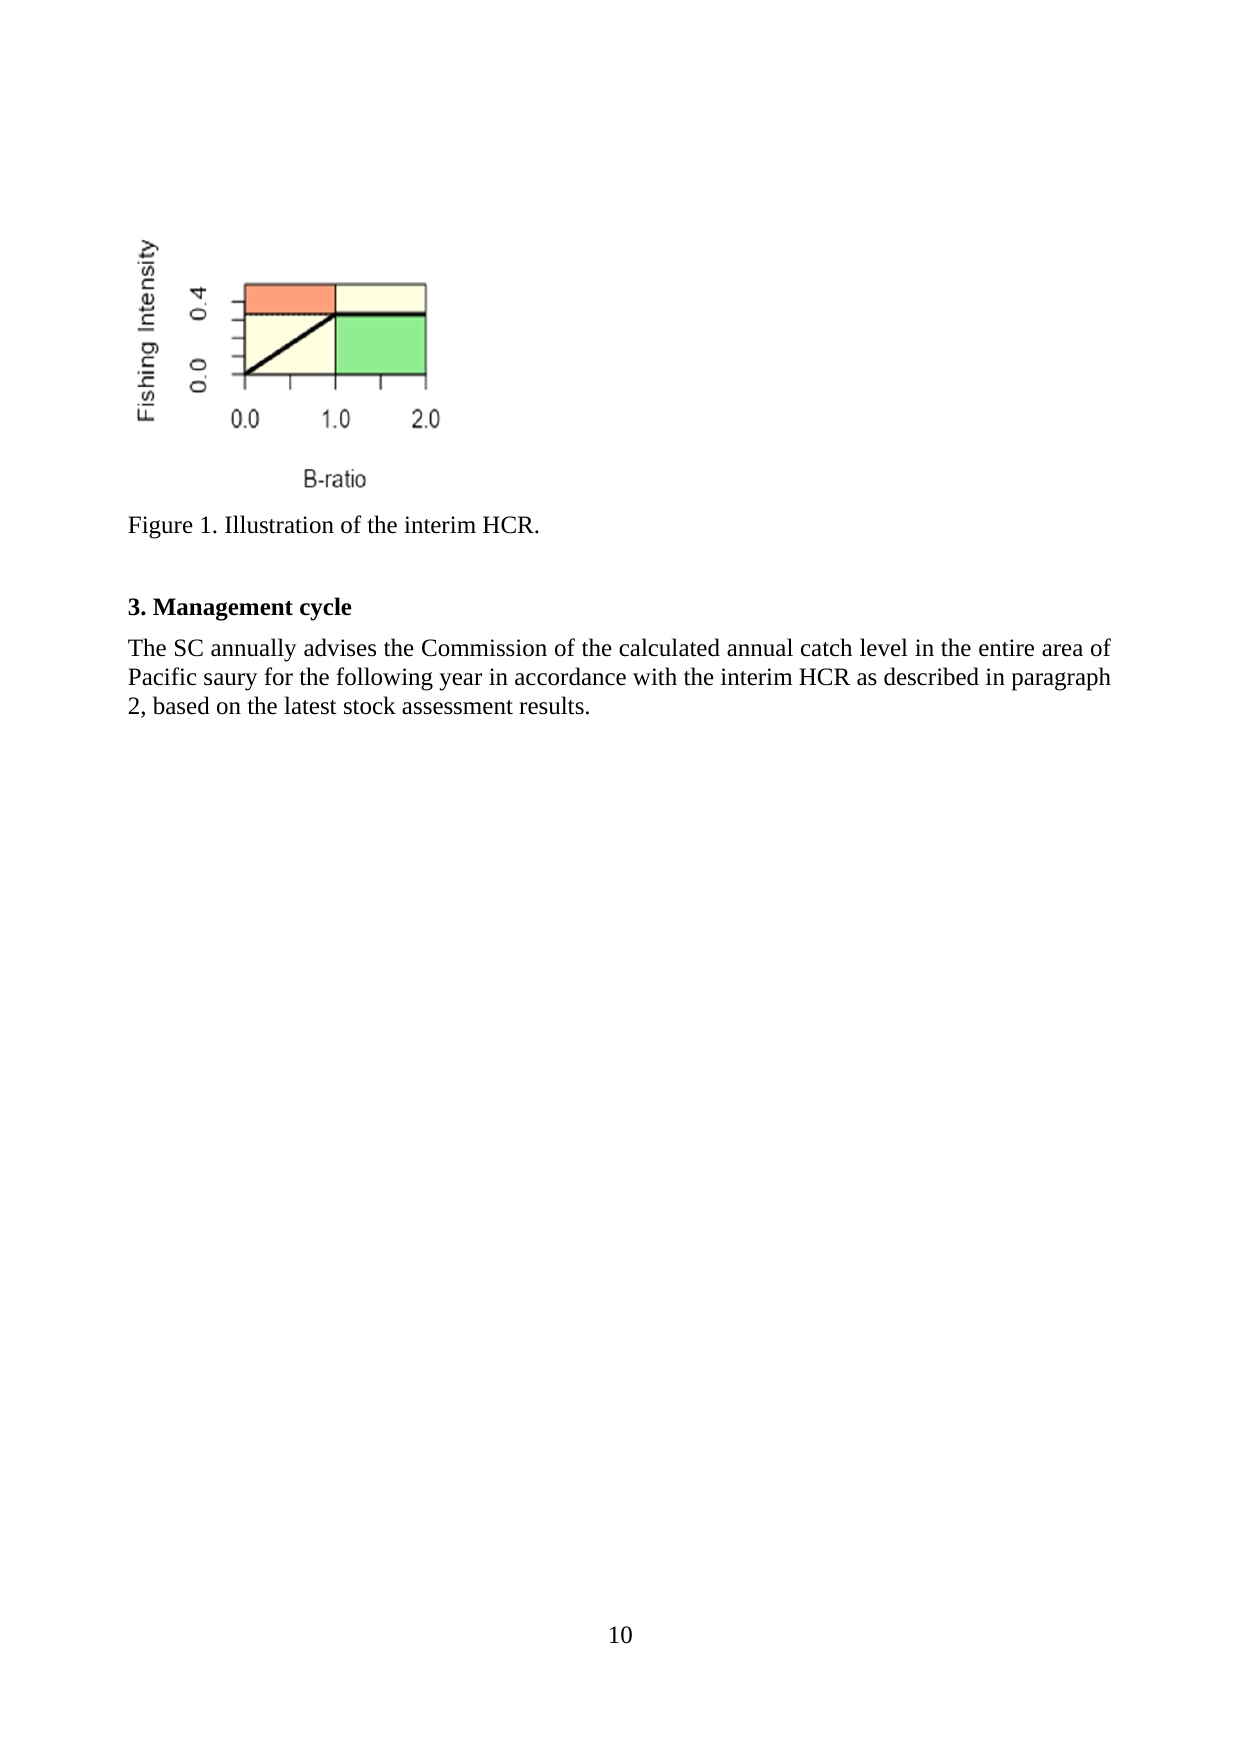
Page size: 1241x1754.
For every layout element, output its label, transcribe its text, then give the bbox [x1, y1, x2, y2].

text 3. Management cycle [128, 592, 1113, 621]
text The SC annually advises the Commission of the calculated annual catch level in the entire area of Pacific saury for the following year in accordance with the interim HCR as described in paragraph 2, based on the latest stock assessment results. [128, 633, 1113, 720]
text Figure 1. Illustration of the interim HCR. [128, 510, 1113, 538]
picture [133, 223, 451, 498]
